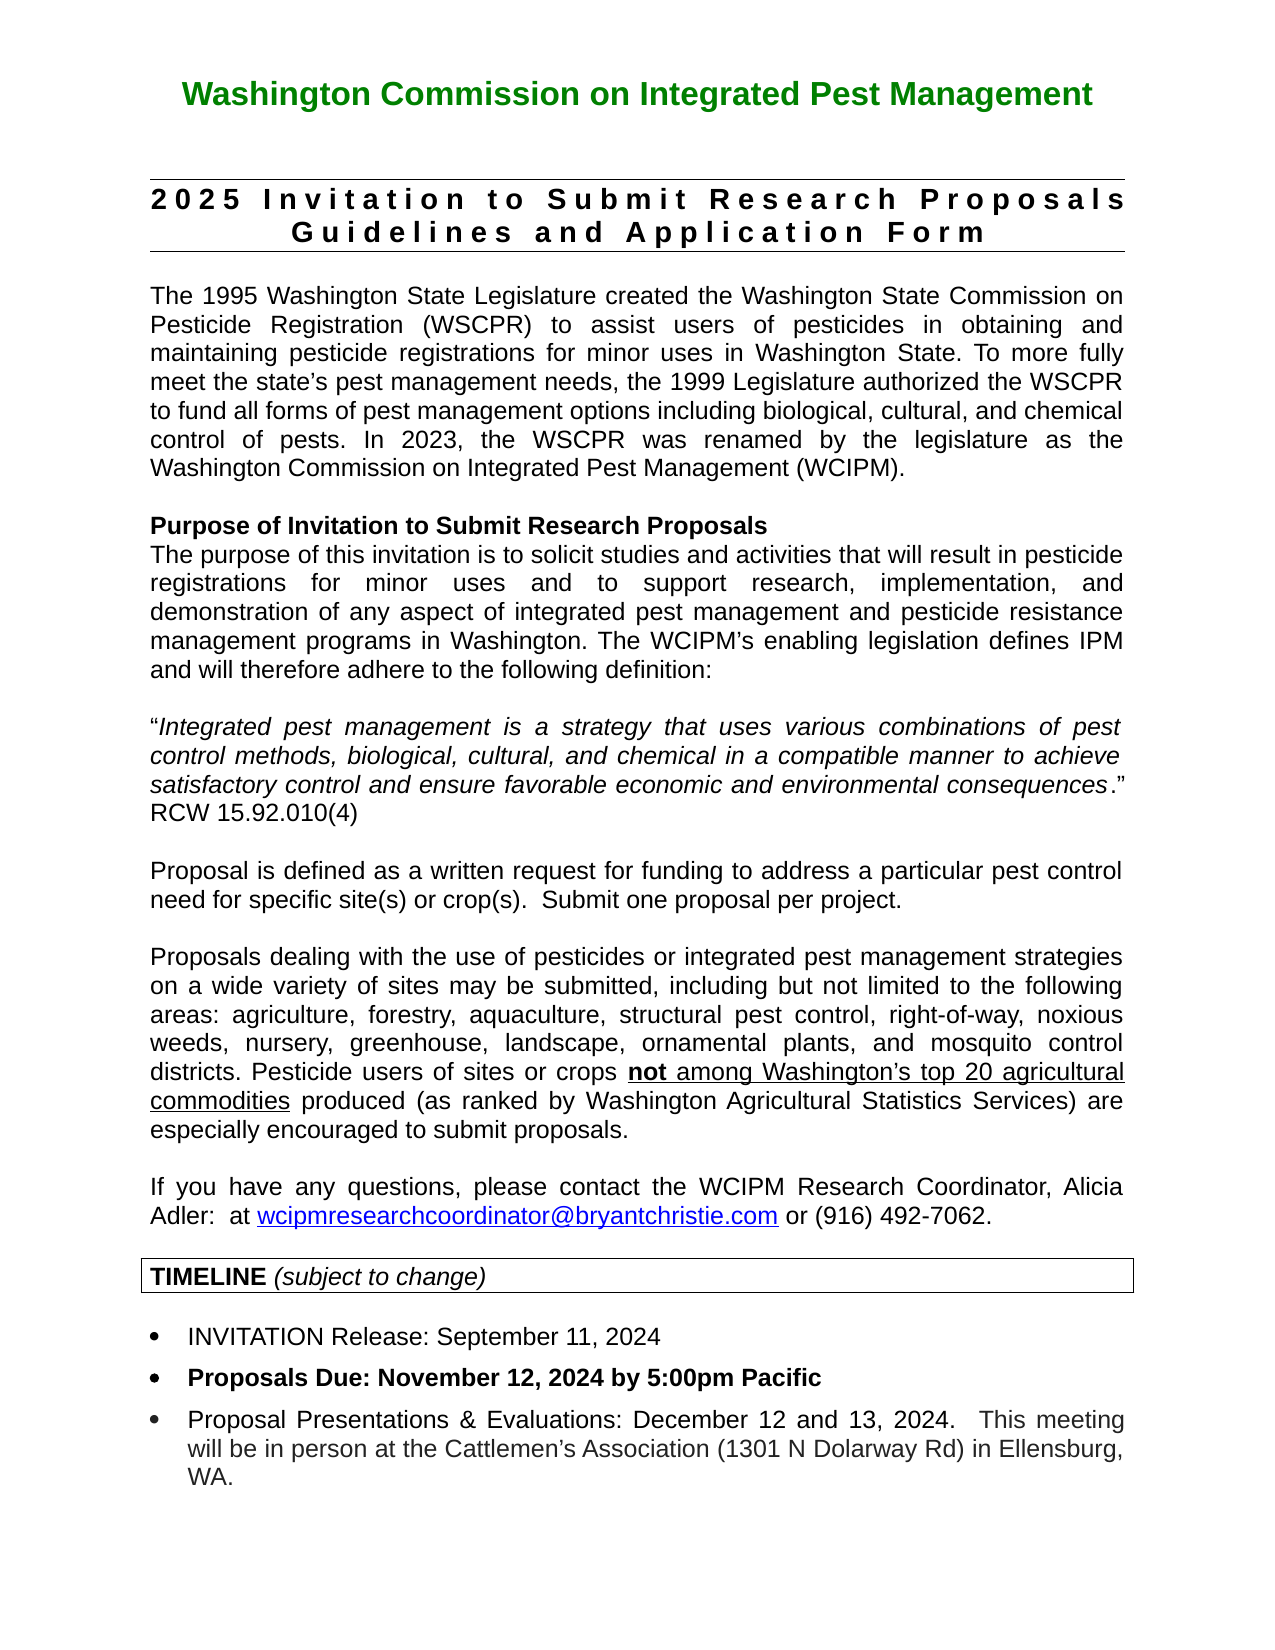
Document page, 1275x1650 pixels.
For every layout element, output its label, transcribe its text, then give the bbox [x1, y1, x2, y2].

list INVITATION Release: September 11, 2024 [150, 1322, 1125, 1351]
list Proposals Due: November 12, 2024 by 5:00pm Pacific [150, 1363, 1125, 1392]
text Proposal is defined as a written request for funding to address a particular pest control need for specific site(s) or crop(s). Submit one proposal per project. [150, 856, 1125, 913]
list Proposal Presentations & Evaluations: December 12 and 13, 2024. This meeting will be in person at the Cattlemen’s Association (1301 N Dolarway Rd) in Ellensburg, WA. [150, 1405, 1125, 1491]
subtitle TIMELINE (subject to change) [142, 1259, 1133, 1292]
text “Integrated pest management is a strategy that uses various combinations of pest control methods, biological, cultural, and chemical in a compatible manner to achieve satisfactory control and ensure favorable economic and environmental consequences.” RCW 15.92.010(4) [150, 712, 1125, 827]
text The purpose of this invitation is to solicit studies and activities that will result in pesticide registrations for minor uses and to support research, implementation, and demonstration of any aspect of integrated pest management and pesticide resistance management programs in Washington. The WCIPM’s enabling legislation defines IPM and will therefore adhere to the following definition: [150, 539, 1125, 683]
text Purpose of Invitation to Submit Research Proposals [150, 511, 1125, 539]
text If you have any questions, please contact the WCIPM Research Coordinator, Alicia Adler: at wcipmresearchcoordinator@bryantchristie.com or (916) 492-7062. [150, 1172, 1125, 1229]
text The 1995 Washington State Legislature created the Washington State Commission on Pesticide Registration (WSCPR) to assist users of pesticides in obtaining and maintaining pesticide registrations for minor uses in Washington State. To more fully meet the state’s pest management needs, the 1999 Legislature authorized the WSCPR to fund all forms of pest management options including biological, cultural, and chemical control of pests. In 2023, the WSCPR was renamed by the legislature as the Washington Commission on Integrated Pest Management (WCIPM). [150, 281, 1125, 482]
text Proposals dealing with the use of pesticides or integrated pest management strategies on a wide variety of sites may be submitted, including but not limited to the following areas: agriculture, forestry, aquaculture, structural pest control, right-of-way, noxious weeds, nursery, greenhouse, landscape, ornamental plants, and mosquito control districts. Pesticide users of sites or crops not among Washington’s top 20 agricultural commodities produced (as ranked by Washington Agricultural Statistics Services) are especially encouraged to submit proposals. [150, 942, 1125, 1143]
text 2025 Invitation to Submit Research Proposals Guidelines and Application Form [150, 180, 1125, 251]
